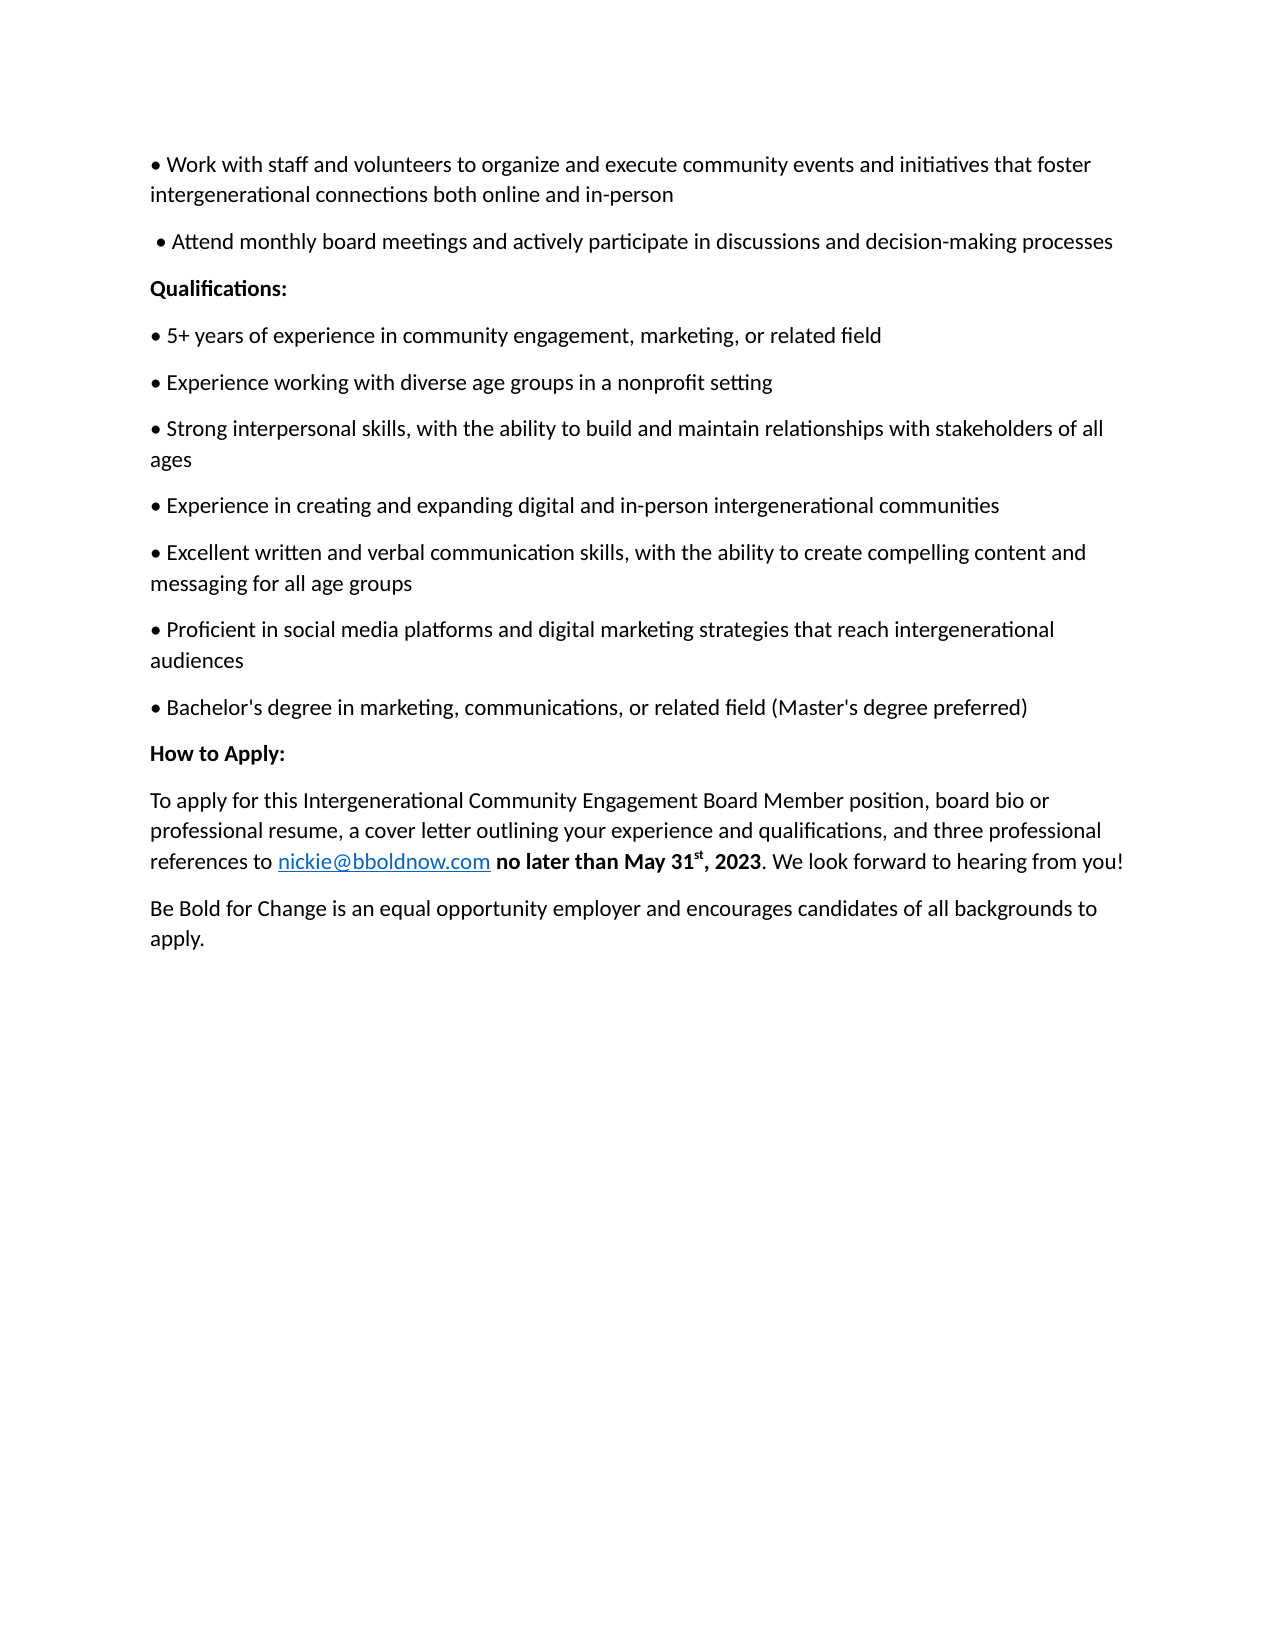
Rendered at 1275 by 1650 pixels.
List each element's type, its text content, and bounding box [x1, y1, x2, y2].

text • Excellent written and verbal communication skills, with the ability to create compelling content and messaging for all age groups [150, 538, 1125, 597]
text • Experience in creating and expanding digital and in-person intergenerational communities [150, 492, 1125, 520]
text Be Bold for Change is an equal opportunity employer and encourages candidates of all backgrounds to apply. [150, 894, 1125, 952]
text • 5+ years of experience in community engagement, marketing, or related field [150, 321, 1125, 349]
text Qualifications: [150, 274, 1125, 302]
text How to Apply: [150, 739, 1125, 768]
text • Bachelor's degree in marketing, communications, or related field (Master's degree preferred) [150, 693, 1125, 721]
text To apply for this Intergenerational Community Engagement Board Member position, board bio or professional resume, a cover letter outlining your experience and qualifications, and three professional references to nickie@bboldnow.com no later than May 31st, 2023. We look forward to hearing from you! [150, 786, 1125, 875]
text • Proficient in social media platforms and digital marketing strategies that reach intergenerational audiences [150, 616, 1125, 674]
text • Strong interpersonal skills, with the ability to build and maintain relationships with stakeholders of all ages [150, 414, 1125, 473]
text • Work with staff and volunteers to organize and execute community events and initiatives that foster intergenerational connections both online and in-person [150, 150, 1125, 208]
text • Attend monthly board meetings and actively participate in discussions and decision-making processes [150, 227, 1125, 255]
text • Experience working with diverse age groups in a nonprofit setting [150, 368, 1125, 396]
